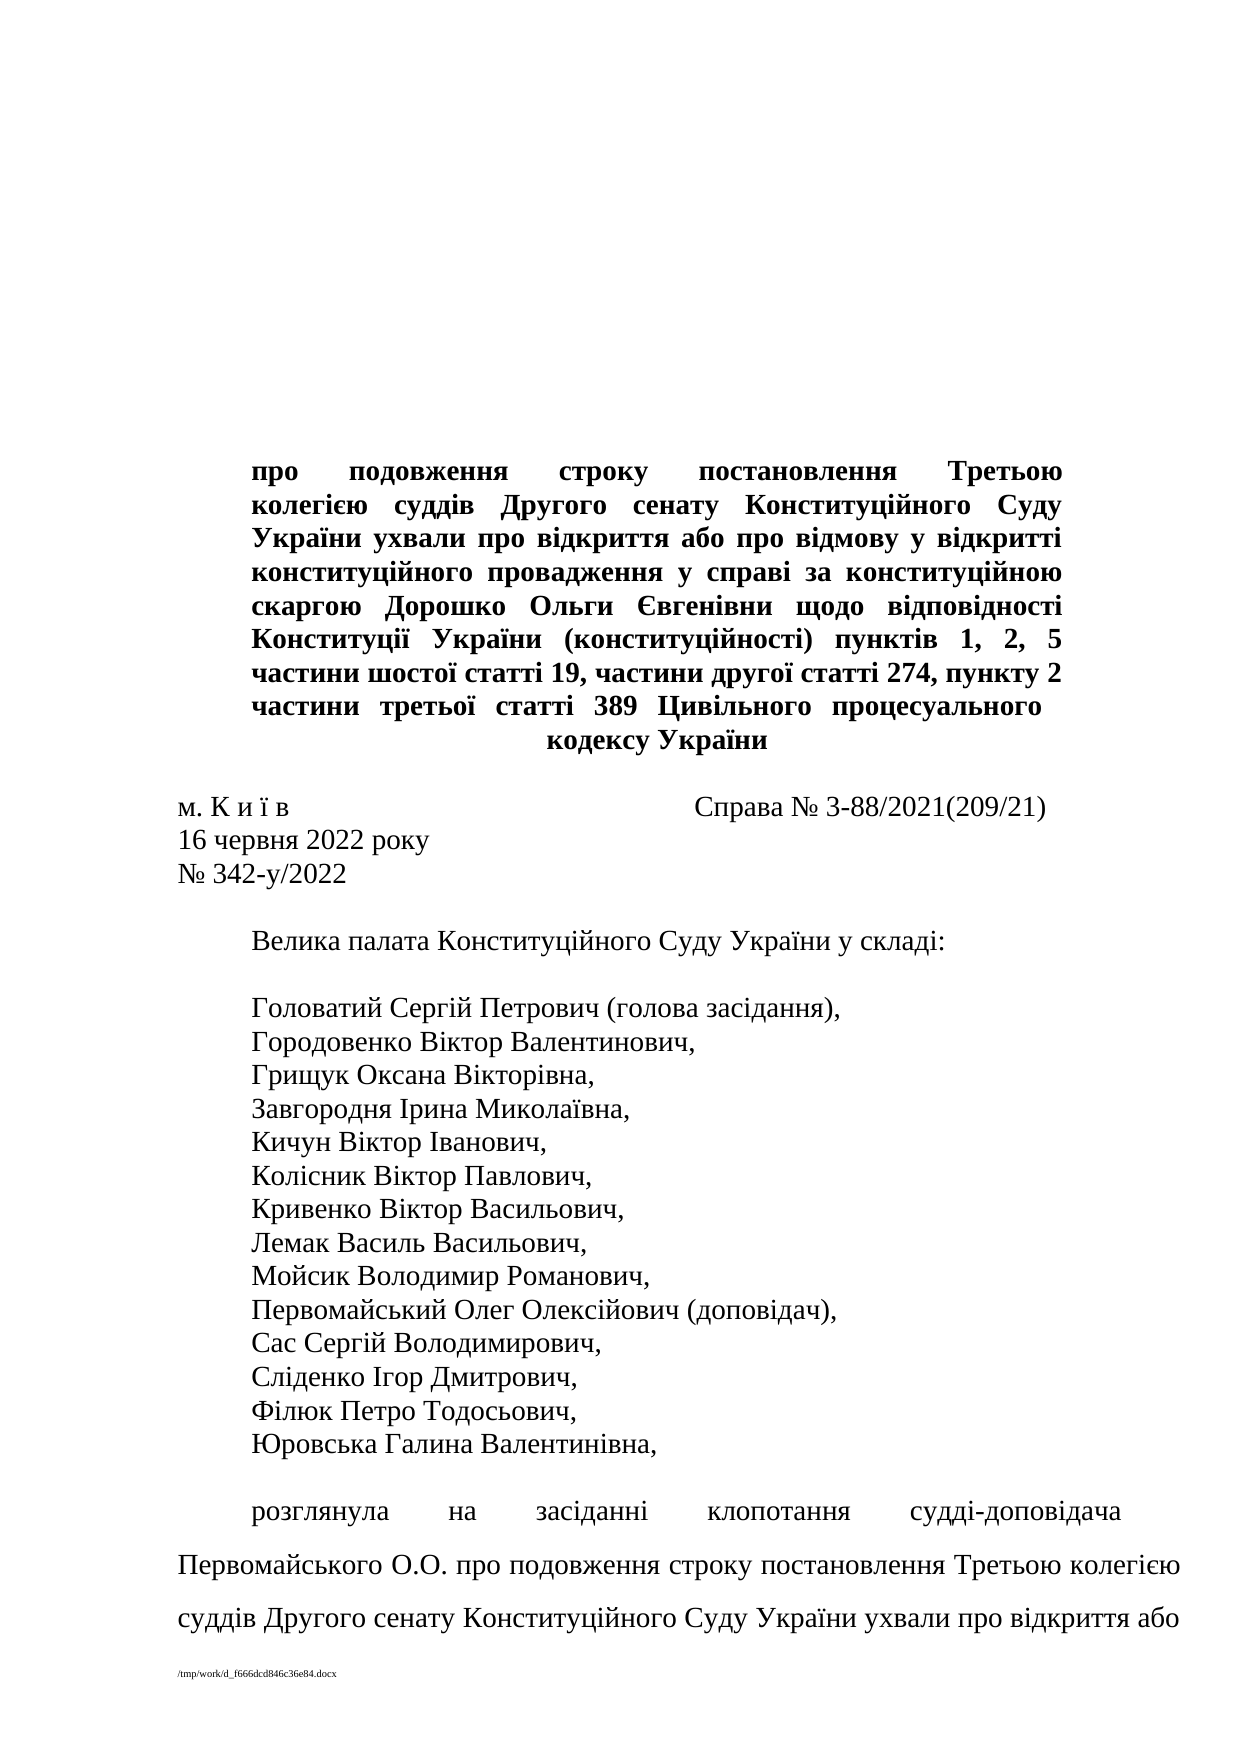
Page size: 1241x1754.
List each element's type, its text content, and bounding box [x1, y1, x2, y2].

text Сас Сергій Володимирович, [177, 1326, 1181, 1359]
text Лемак Василь Васильович, [177, 1225, 1181, 1258]
text про подовження строку постановлення Третьою колегією суддів Другого сенату Конституційного Суду України ухвали про відкриття або про відмову у відкритті конституційного провадження у справі за конституційною скаргою Дорошко Ольги Євгенівни щодо відповідності Конституції України (конституційності) пунктів 1, 2, 5 частини шостої статті 19, частини другої статті 274, пункту 2 частини третьої статті 389 Цивільного процесуального кодексу України [251, 453, 1063, 755]
text Колісник Віктор Павлович, [177, 1158, 1181, 1191]
text Грищук Оксана Вікторівна, [177, 1057, 1181, 1091]
text Сліденко Ігор Дмитрович, [177, 1359, 1181, 1393]
text Філюк Петро Тодосьович, [177, 1393, 1181, 1426]
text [177, 1493, 1181, 1634]
text Мойсик Володимир Романович, [177, 1258, 1181, 1292]
text № 342-у/2022 [177, 856, 1181, 889]
text Кривенко Віктор Васильович, [177, 1191, 1181, 1225]
text м. К и ї в Справа № 3-88/2021(209/21) [177, 789, 1181, 822]
text 16 червня 2022 року [177, 822, 1181, 856]
text Городовенко Віктор Валентинович, [177, 1024, 1181, 1057]
text Головатий Сергій Петрович (голова засідання), [177, 990, 1181, 1024]
text Кичун Віктор Іванович, [177, 1124, 1181, 1158]
text Завгородня Ірина Миколаївна, [177, 1091, 1181, 1124]
text Юровська Галина Валентинівна, [177, 1426, 1181, 1460]
text Велика палата Конституційного Суду України у складі: [177, 923, 1181, 957]
text Первомайський Олег Олексійович (доповідач), [177, 1292, 1181, 1326]
